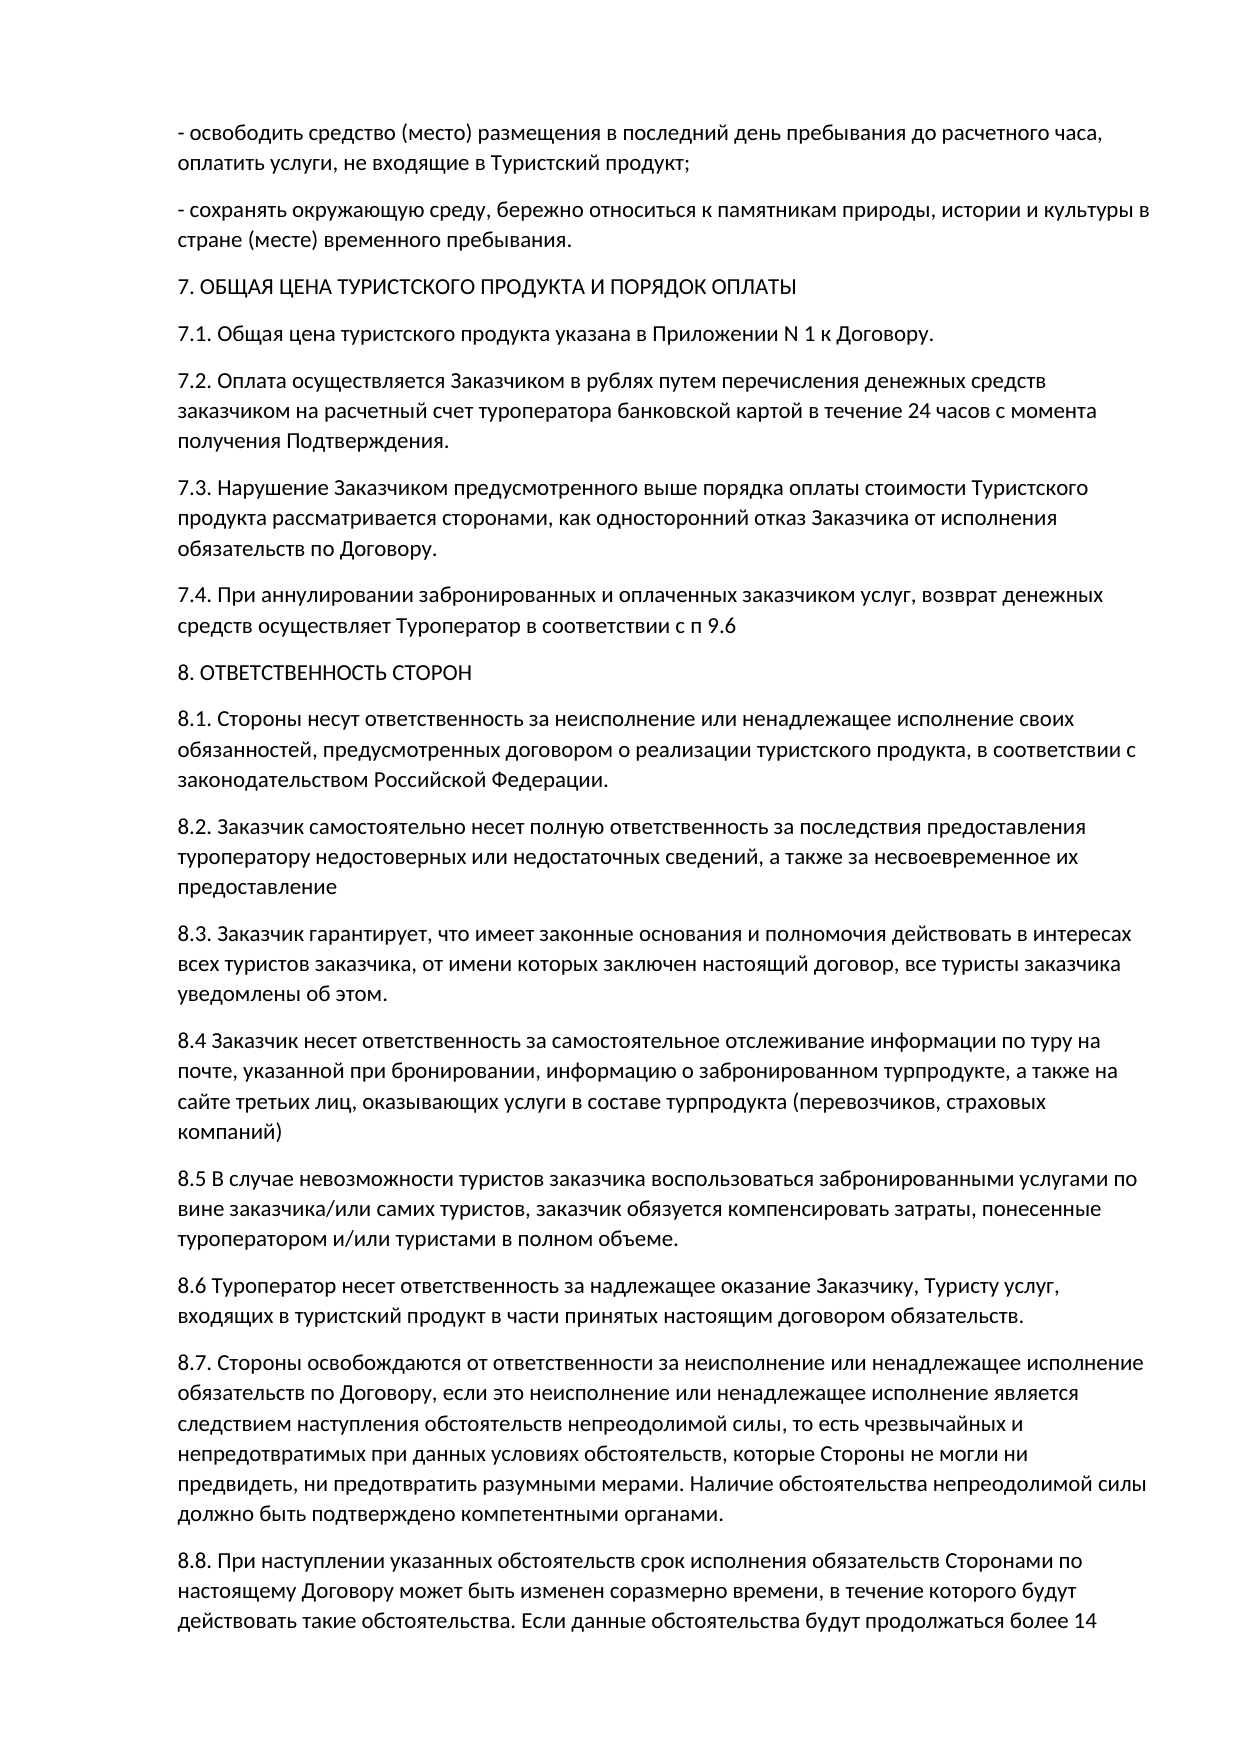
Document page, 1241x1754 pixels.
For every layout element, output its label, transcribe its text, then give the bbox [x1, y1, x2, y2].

text 8.4 Заказчик несет ответственность за самостоятельное отслеживание информации по туру на почте, указанной при бронировании, информацию о забронированном турпродукте, а также на сайте третьих лиц, оказывающих услуги в составе турпродукта (перевозчиков, страховых компаний) [177, 1026, 1152, 1145]
text 7. ОБЩАЯ ЦЕНА ТУРИСТСКОГО ПРОДУКТА И ПОРЯДОК ОПЛАТЫ [177, 272, 1152, 300]
text 8.5 В случае невозможности туристов заказчика воспользоваться забронированными услугами по вине заказчика/или самих туристов, заказчик обязуется компенсировать затраты, понесенные туроператором и/или туристами в полном объеме. [177, 1164, 1152, 1252]
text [177, 1546, 1152, 1635]
text 8.2. Заказчик самостоятельно несет полную ответственность за последствия предоставления туроператору недостоверных или недостаточных сведений, а также за несвоевременное их предоставление [177, 812, 1152, 900]
text 8.3. Заказчик гарантирует, что имеет законные основания и полномочия действовать в интересах всех туристов заказчика, от имени которых заключен настоящий договор, все туристы заказчика уведомлены об этом. [177, 919, 1152, 1008]
text 8. ОТВЕТСТВЕННОСТЬ СТОРОН [177, 658, 1152, 686]
text 7.1. Общая цена туристского продукта указана в Приложении N 1 к Договору. [177, 319, 1152, 347]
text - сохранять окружающую среду, бережно относиться к памятникам природы, истории и культуры в стране (месте) временного пребывания. [177, 195, 1152, 253]
text 7.4. При аннулировании забронированных и оплаченных заказчиком услуг, возврат денежных средств осуществляет Туроператор в соответствии с п 9.6 [177, 581, 1152, 639]
text 8.7. Стороны освобождаются от ответственности за неисполнение или ненадлежащее исполнение обязательств по Договору, если это неисполнение или ненадлежащее исполнение является следствием наступления обстоятельств непреодолимой силы, то есть чрезвычайных и непредотвратимых при данных условиях обстоятельств, которые Стороны не могли ни предвидеть, ни предотвратить разумными мерами. Наличие обстоятельства непреодолимой силы должно быть подтверждено компетентными органами. [177, 1348, 1152, 1527]
text 8.1. Стороны несут ответственность за неисполнение или ненадлежащее исполнение своих обязанностей, предусмотренных договором о реализации туристского продукта, в соответствии с законодательством Российской Федерации. [177, 704, 1152, 793]
text - освободить средство (место) размещения в последний день пребывания до расчетного часа, оплатить услуги, не входящие в Туристский продукт; [177, 118, 1152, 176]
text 7.2. Оплата осуществляется Заказчиком в рублях путем перечисления денежных средств заказчиком на расчетный счет туроператора банковской картой в течение 24 часов с момента получения Подтверждения. [177, 366, 1152, 454]
text 8.6 Туроператор несет ответственность за надлежащее оказание Заказчику, Туристу услуг, входящих в туристский продукт в части принятых настоящим договором обязательств. [177, 1271, 1152, 1329]
text 7.3. Нарушение Заказчиком предусмотренного выше порядка оплаты стоимости Туристского продукта рассматривается сторонами, как односторонний отказ Заказчика от исполнения обязательств по Договору. [177, 473, 1152, 562]
